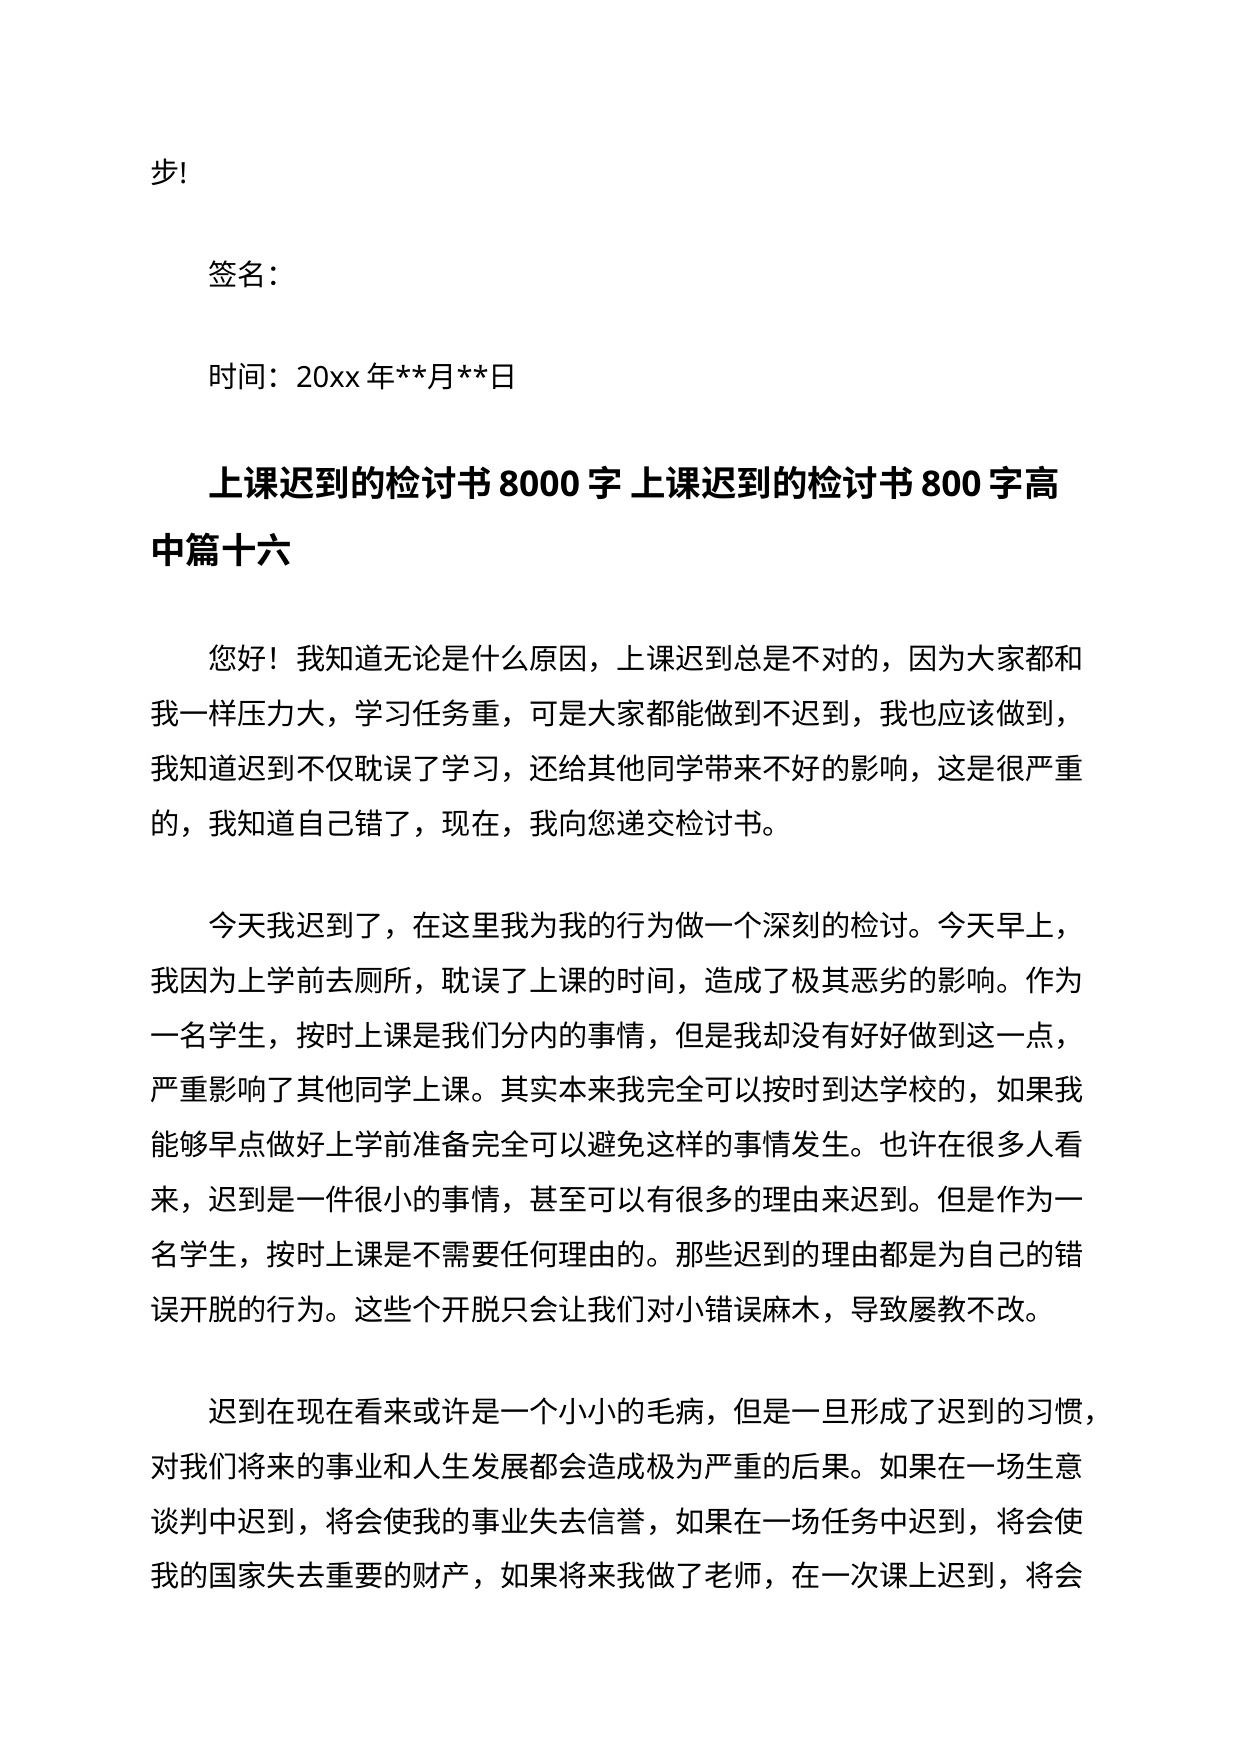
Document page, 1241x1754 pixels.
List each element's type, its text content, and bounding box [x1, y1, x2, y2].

text 您好！我知道无论是什么原因，上课迟到总是不对的，因为大家都和我一样压力大，学习任务重，可是大家都能做到不迟到，我也应该做到，我知道迟到不仅耽误了学习，还给其他同学带来不好的影响，这是很严重的，我知道自己错了，现在，我向您递交检讨书。 [150, 636, 1090, 843]
text 签名： [150, 252, 1090, 294]
text 今天我迟到了，在这里我为我的行为做一个深刻的检讨。今天早上，我因为上学前去厕所，耽误了上课的时间，造成了极其恶劣的影响。作为一名学生，按时上课是我们分内的事情，但是我却没有好好做到这一点，严重影响了其他同学上课。其实本来我完全可以按时到达学校的，如果我能够早点做好上学前准备完全可以避免这样的事情发生。也许在很多人看来，迟到是一件很小的事情，甚至可以有很多的理由来迟到。但是作为一名学生，按时上课是不需要任何理由的。那些迟到的理由都是为自己的错误开脱的行为。这些个开脱只会让我们对小错误麻木，导致屡教不改。 [150, 902, 1090, 1329]
text 上课迟到的检讨书8000字 上课迟到的检讨书800字高中篇十六 [150, 456, 1090, 574]
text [150, 150, 1090, 192]
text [150, 1388, 1090, 1595]
text 时间：20xx年**月**日 [150, 354, 1090, 396]
